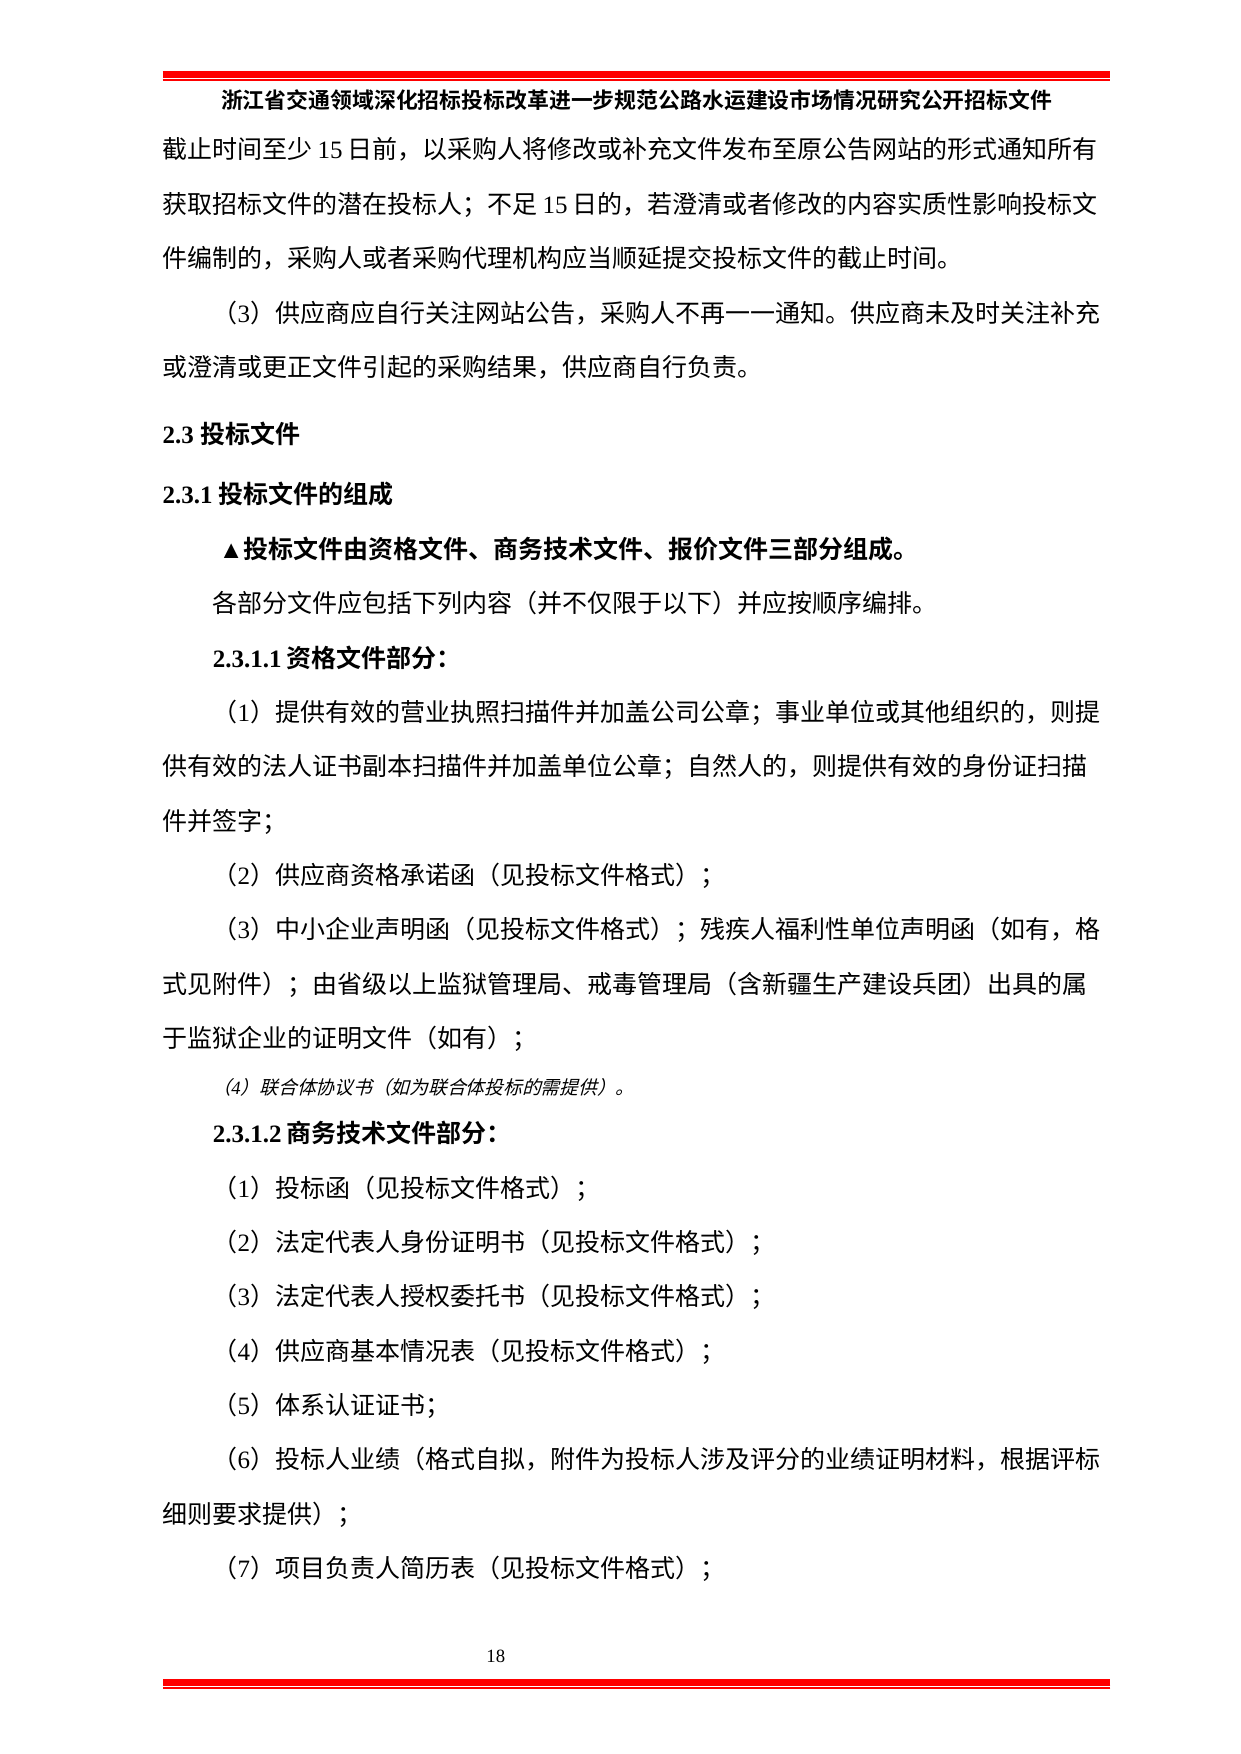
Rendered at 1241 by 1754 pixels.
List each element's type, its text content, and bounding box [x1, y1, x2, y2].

text （4）供应商基本情况表（见投标文件格式）； [162, 1331, 1110, 1367]
text （7）项目负责人简历表（见投标文件格式）； [162, 1549, 1110, 1585]
text （3）中小企业声明函（见投标文件格式）；残疾人福利性单位声明函（如有，格式见附件）；由省级以上监狱管理局、戒毒管理局（含新疆生产建设兵团）出具的属于监狱企业的证明文件（如有）； [162, 910, 1110, 1055]
subtitle 2.3.1 投标文件的组成 [162, 475, 1110, 511]
text 2.3.1.2商务技术文件部分： [162, 1114, 1110, 1150]
text ▲投标文件由资格文件、商务技术文件、报价文件三部分组成。 [162, 529, 1110, 566]
text 各部分文件应包括下列内容（并不仅限于以下）并应按顺序编排。 [162, 584, 1110, 620]
subtitle 2.3 投标文件 [162, 414, 1110, 451]
text （2）供应商资格承诺函（见投标文件格式）； [162, 856, 1110, 892]
list 投标函（见投标文件格式）； [162, 1168, 1110, 1204]
text （3）供应商应自行关注网站公告，采购人不再一一通知。供应商未及时关注补充或澄清或更正文件引起的采购结果，供应商自行负责。 [162, 293, 1110, 384]
list 法定代表人身份证明书（见投标文件格式）； [162, 1222, 1110, 1259]
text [162, 130, 1110, 275]
text （1）提供有效的营业执照扫描件并加盖公司公章；事业单位或其他组织的，则提供有效的法人证书副本扫描件并加盖单位公章；自然人的，则提供有效的身份证扫描件并签字； [162, 692, 1110, 837]
text （3）法定代表人授权委托书（见投标文件格式）； [162, 1277, 1110, 1313]
text （6）投标人业绩（格式自拟，附件为投标人涉及评分的业绩证明材料，根据评标细则要求提供）； [162, 1440, 1110, 1531]
text 2.3.1.1资格文件部分： [162, 638, 1110, 674]
text （4）联合体协议书（如为联合体投标的需提供）。 [162, 1073, 1110, 1100]
text （5）体系认证证书； [162, 1386, 1110, 1422]
